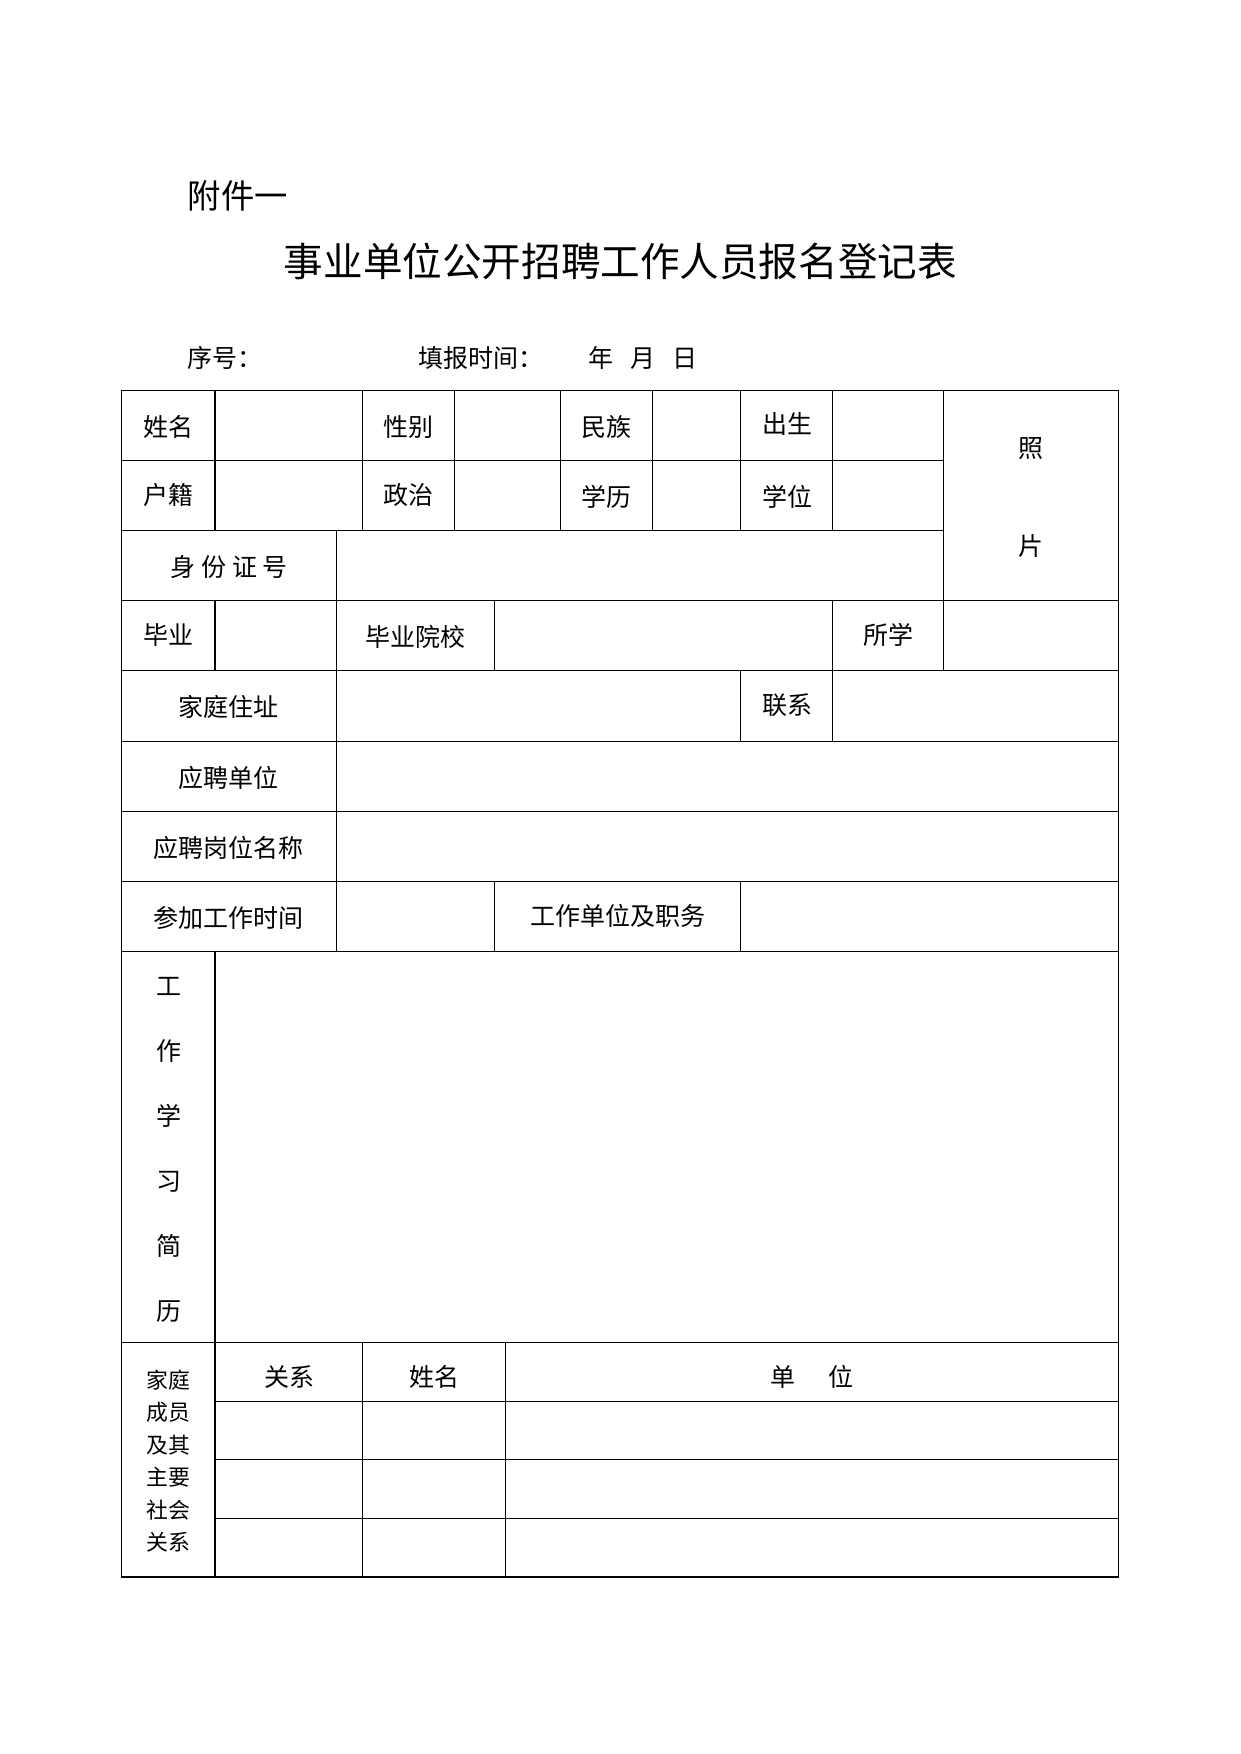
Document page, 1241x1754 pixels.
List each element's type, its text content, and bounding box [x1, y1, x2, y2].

table_cell [653, 461, 740, 530]
table_cell [216, 461, 362, 530]
table_cell 身 份 证 号 [122, 531, 336, 600]
table_cell 工 作 学 习 简 历 [122, 952, 214, 1342]
table_cell 参加工作时间 [122, 882, 336, 951]
table_cell [337, 671, 740, 741]
table_cell [833, 671, 1118, 741]
table_cell [337, 812, 1118, 881]
text 事业单位公开招聘工作人员报名登记表 [187, 227, 1053, 292]
table_header 出生 年月 [741, 391, 832, 460]
table_cell 工作单位及职务 （职称） [495, 882, 740, 951]
table_cell 所学 专业 [833, 601, 943, 670]
table_cell 姓名 [363, 1343, 505, 1401]
table_cell [506, 1519, 1118, 1576]
table_cell [363, 1402, 505, 1459]
table_cell 政治 面貌 [363, 461, 454, 530]
table_cell 学位 [741, 461, 832, 530]
table_header [833, 391, 943, 460]
table_cell 家庭住址 [122, 671, 336, 741]
table_cell [363, 1460, 505, 1518]
table_header [216, 391, 362, 460]
table_cell 联系 电话 [741, 671, 832, 741]
table_cell 关系 [216, 1343, 362, 1401]
table_cell 毕业 时间 [122, 601, 214, 670]
table_cell [216, 601, 336, 670]
table_header [653, 391, 740, 460]
table_cell [506, 1402, 1118, 1459]
text 序号： 填报时间： 年 月 日 [187, 324, 1053, 389]
table_cell [833, 461, 943, 530]
table_cell 户籍 所在地 [122, 461, 214, 530]
table_header 民族 [561, 391, 652, 460]
table_cell [337, 882, 494, 951]
table_cell [495, 601, 832, 670]
table_cell [363, 1519, 505, 1576]
table_cell 学历 [561, 461, 652, 530]
table_header 性别 [363, 391, 454, 460]
table_header 姓名 [122, 391, 214, 460]
table_cell 单 位 [506, 1343, 1118, 1401]
table_cell [337, 742, 1118, 811]
table_cell [741, 882, 1118, 951]
table_cell [216, 952, 1118, 1342]
table_cell [455, 461, 560, 530]
table_cell [216, 1460, 362, 1518]
table_header 照 片 [944, 391, 1118, 600]
table_cell [337, 531, 943, 600]
table_cell [944, 601, 1118, 670]
table_cell [216, 1519, 362, 1576]
table_cell 应聘岗位名称 [122, 812, 336, 881]
table_cell [506, 1460, 1118, 1518]
table_cell 毕业院校 [337, 601, 494, 670]
text 附件一 [187, 162, 1053, 227]
table_cell 应聘单位 [122, 742, 336, 811]
table_cell [216, 1402, 362, 1459]
table_cell 家庭 成员 及其 主要 社会 关系 [122, 1343, 214, 1576]
table_header [455, 391, 560, 460]
